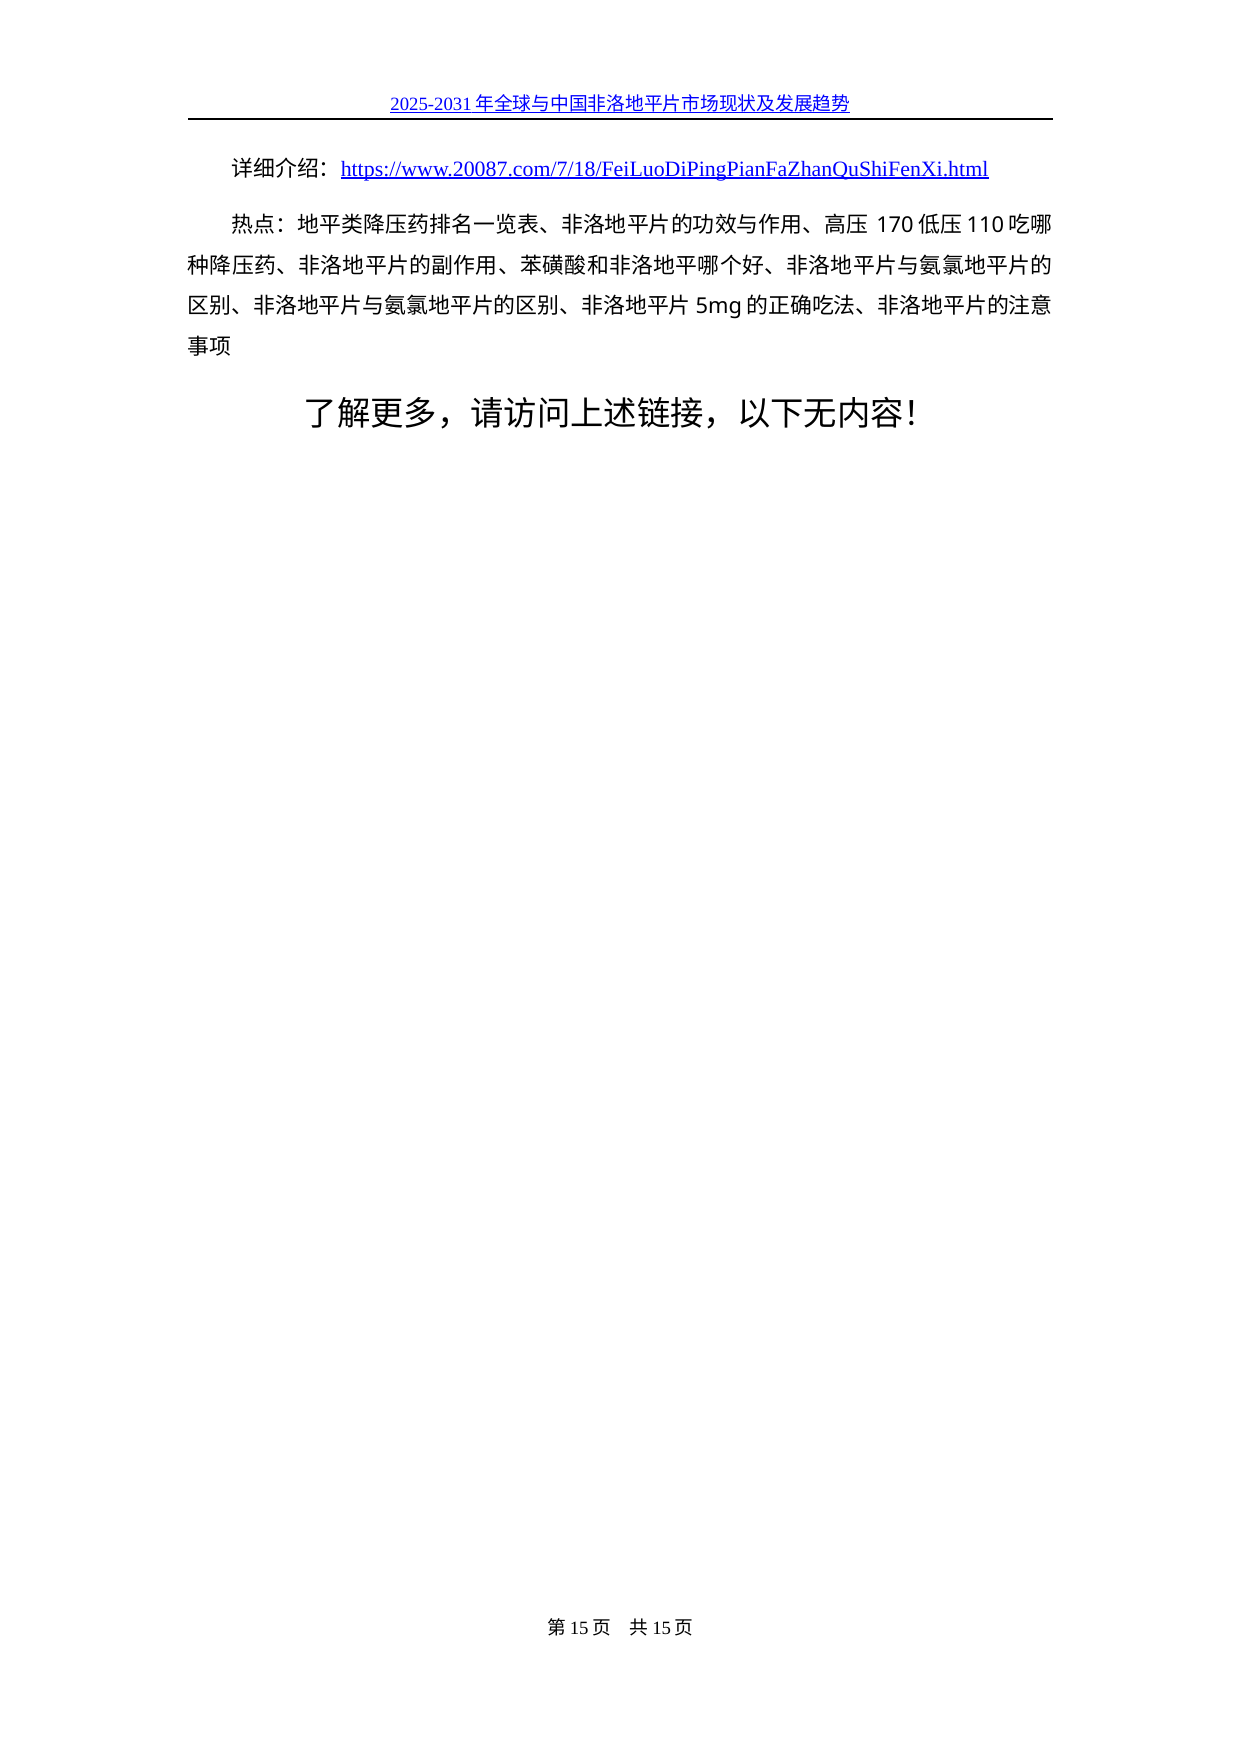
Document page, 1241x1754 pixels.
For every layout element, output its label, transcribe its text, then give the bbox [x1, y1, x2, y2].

text 热点：地平类降压药排名一览表、非洛地平片的功效与作用、高压170低压110吃哪种降压药、非洛地平片的副作用、苯磺酸和非洛地平哪个好、非洛地平片与氨氯地平片的区别、非洛地平片与氨氯地平片的区别、非洛地平片5mg的正确吃法、非洛地平片的注意事项 [187, 207, 1053, 361]
text 详细介绍：https://www.20087.com/7/18/FeiLuoDiPingPianFaZhanQuShiFenXi.html [187, 150, 1053, 183]
title 了解更多，请访问上述链接，以下无内容！ [187, 379, 1053, 444]
